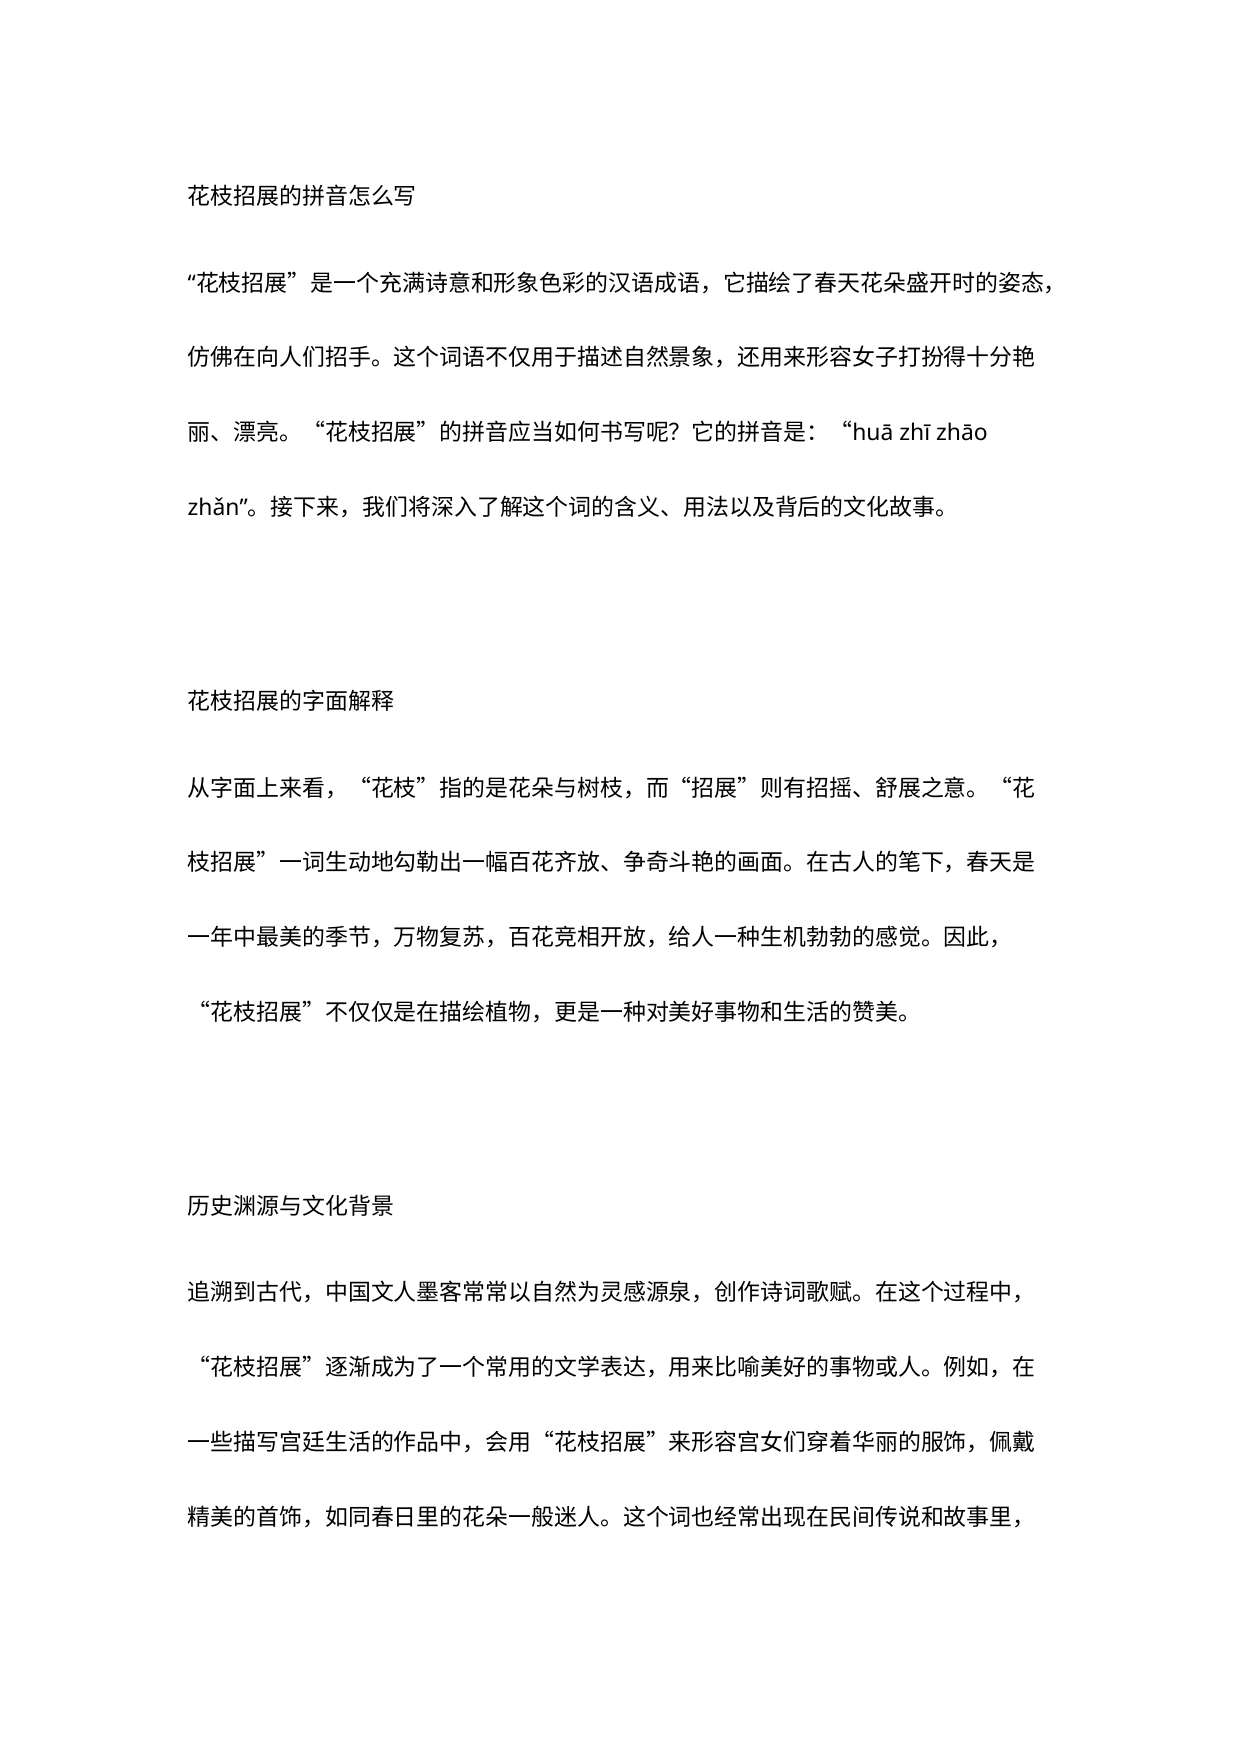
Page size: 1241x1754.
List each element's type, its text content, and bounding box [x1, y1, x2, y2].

text 花枝招展的字面解释 [187, 667, 1053, 732]
text 历史渊源与文化背景 [187, 1172, 1053, 1237]
text 从字面上来看，“花枝”指的是花朵与树枝，而“招展”则有招摇、舒展之意。“花枝招展”一词生动地勾勒出一幅百花齐放、争奇斗艳的画面。在古人的笔下，春天是一年中最美的季节，万物复苏，百花竞相开放，给人一种生机勃勃的感觉。因此，“花枝招展”不仅仅是在描绘植物，更是一种对美好事物和生活的赞美。 [187, 753, 1053, 1043]
text 花枝招展的拼音怎么写 [187, 162, 1053, 227]
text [187, 1258, 1053, 1547]
text “花枝招展”是一个充满诗意和形象色彩的汉语成语，它描绘了春天花朵盛开时的姿态，仿佛在向人们招手。这个词语不仅用于描述自然景象，还用来形容女子打扮得十分艳丽、漂亮。“花枝招展”的拼音应当如何书写呢？它的拼音是：“huā zhī zhāo zhǎn”。接下来，我们将深入了解这个词的含义、用法以及背后的文化故事。 [187, 248, 1053, 538]
